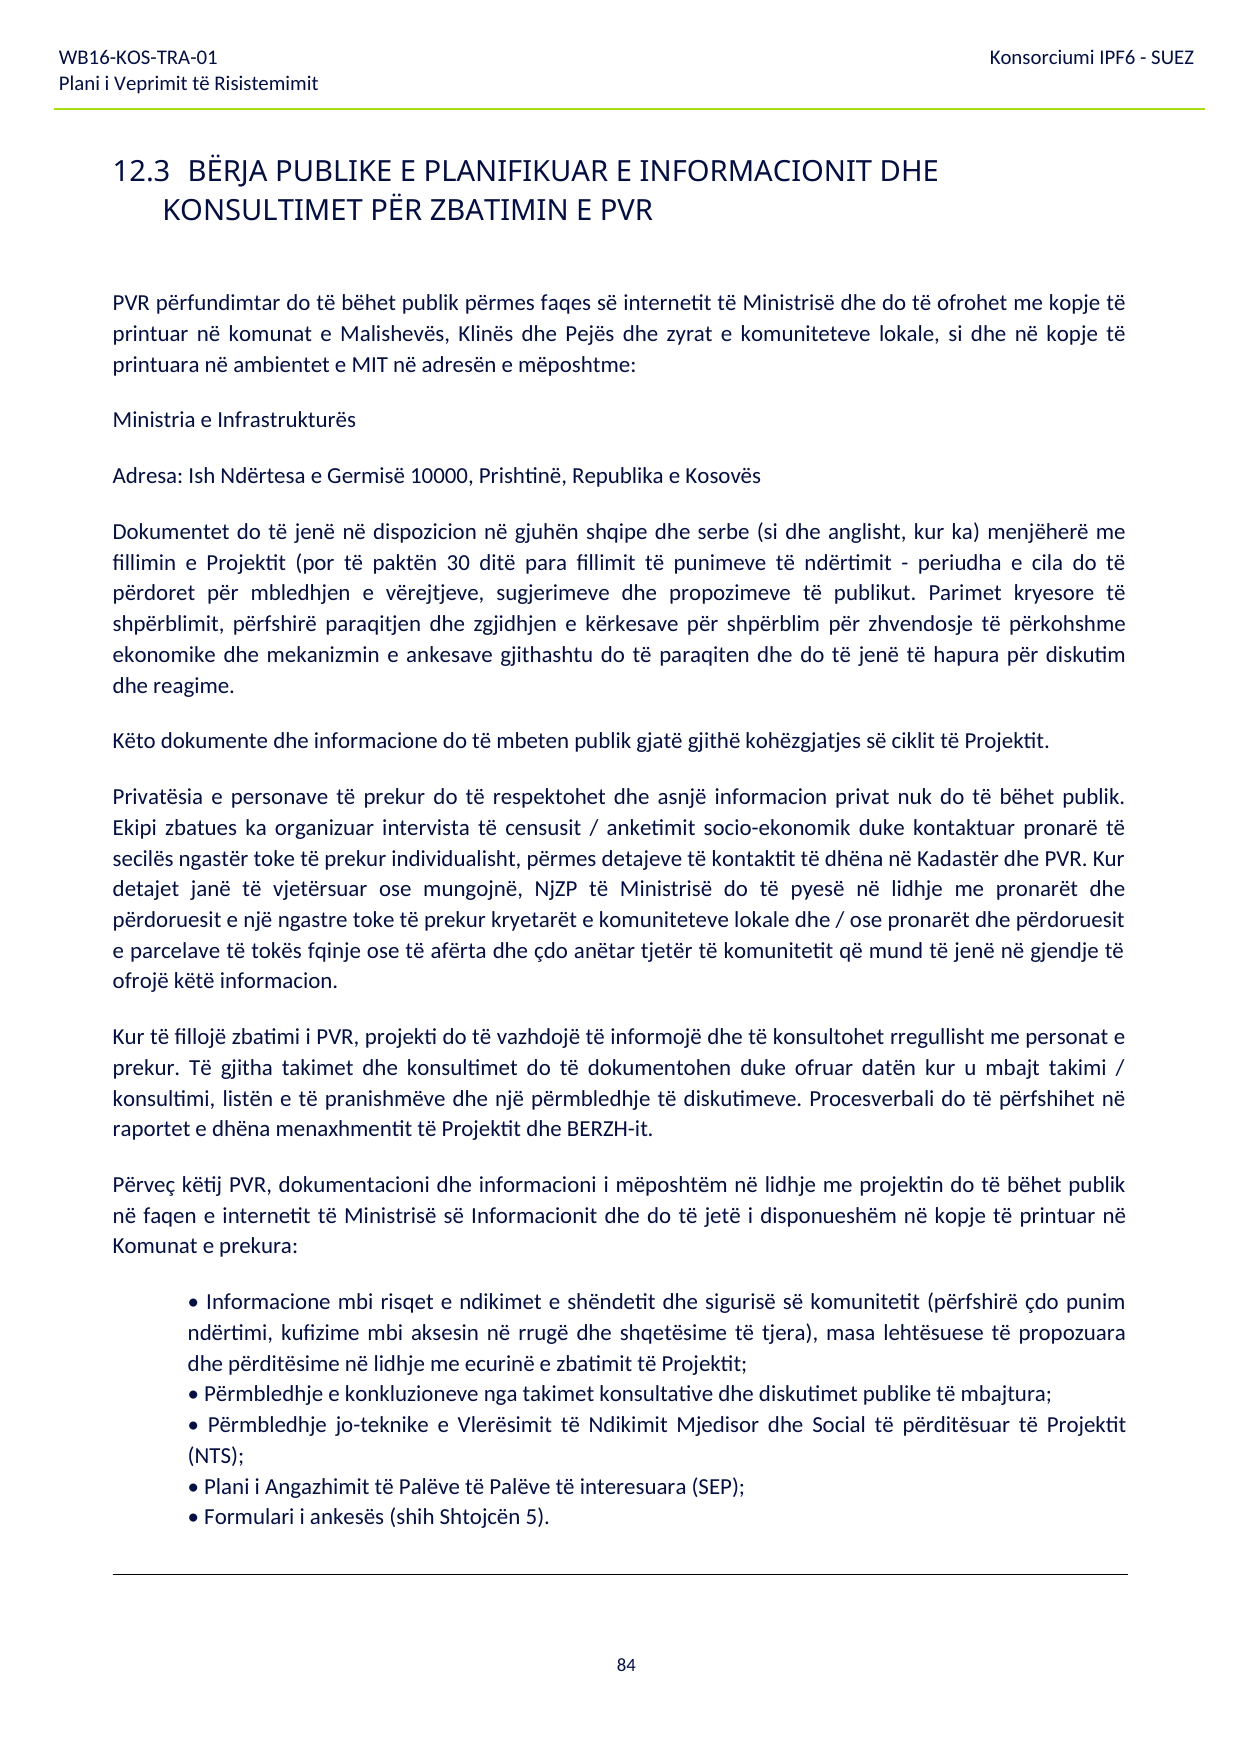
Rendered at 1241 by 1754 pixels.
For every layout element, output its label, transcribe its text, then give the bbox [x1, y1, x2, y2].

text • Informacione mbi risqet e ndikimet e shëndetit dhe sigurisë së komunitetit (përfshirë çdo punim ndërtimi, kufizime mbi aksesin në rrugë dhe shqetësime të tjera), masa lehtësuese të propozuara dhe përditësime në lidhje me ecurinë e zbatimit të Projektit; [187, 1287, 1128, 1377]
subtitle BËRJA PUBLIKE E PLANIFIKUAR E INFORMACIONIT DHE KONSULTIMET PËR ZBATIMIN E PVR [112, 150, 1128, 229]
text Kur të fillojë zbatimi i PVR, projekti do të vazhdojë të informojë dhe të konsultohet rregullisht me personat e prekur. Të gjitha takimet dhe konsultimet do të dokumentohen duke ofruar datën kur u mbajt takimi / konsultimi, listën e të pranishmëve dhe një përmbledhje të diskutimeve. Procesverbali do të përfshihet në raportet e dhëna menaxhmentit të Projektit dhe BERZH-it. [112, 1022, 1128, 1142]
text • Përmbledhje jo-teknike e Vlerësimit të Ndikimit Mjedisor dhe Social të përditësuar të Projektit (NTS); [187, 1410, 1128, 1469]
text Adresa: Ish Ndërtesa e Germisë 10000, Prishtinë, Republika e Kosovës [112, 461, 1128, 489]
text PVR përfundimtar do të bëhet publik përmes faqes së internetit të Ministrisë dhe do të ofrohet me kopje të printuar në komunat e Malishevës, Klinës dhe Pejës dhe zyrat e komuniteteve lokale, si dhe në kopje të printuara në ambientet e MIT në adresën e mëposhtme: [112, 288, 1128, 378]
text • Formulari i ankesës (shih Shtojcën 5). [187, 1502, 1128, 1531]
text • Përmbledhje e konkluzioneve nga takimet konsultative dhe diskutimet publike të mbajtura; [187, 1379, 1128, 1408]
text Përveç këtij PVR, dokumentacioni dhe informacioni i mëposhtëm në lidhje me projektin do të bëhet publik në faqen e internetit të Ministrisë së Informacionit dhe do të jetë i disponueshëm në kopje të printuar në Komunat e prekura: [112, 1170, 1128, 1260]
text Privatësia e personave të prekur do të respektohet dhe asnjë informacion privat nuk do të bëhet publik. Ekipi zbatues ka organizuar intervista të censusit / anketimit socio-ekonomik duke kontaktuar pronarë të secilës ngastër toke të prekur individualisht, përmes detajeve të kontaktit të dhëna në Kadastër dhe PVR. Kur detajet janë të vjetërsuar ose mungojnë, NjZP të Ministrisë do të pyesë në lidhje me pronarët dhe përdoruesit e një ngastre toke të prekur kryetarët e komuniteteve lokale dhe / ose pronarët dhe përdoruesit e parcelave të tokës fqinje ose të afërta dhe çdo anëtar tjetër të komunitetit që mund të jenë në gjendje të ofrojë këtë informacion. [112, 782, 1128, 994]
text Ministria e Infrastrukturës [112, 406, 1128, 434]
text Dokumentet do të jenë në dispozicion në gjuhën shqipe dhe serbe (si dhe anglisht, kur ka) menjëherë me fillimin e Projektit (por të paktën 30 ditë para fillimit të punimeve të ndërtimit - periudha e cila do të përdoret për mbledhjen e vërejtjeve, sugjerimeve dhe propozimeve të publikut. Parimet kryesore të shpërblimit, përfshirë paraqitjen dhe zgjidhjen e kërkesave për shpërblim për zhvendosje të përkohshme ekonomike dhe mekanizmin e ankesave gjithashtu do të paraqiten dhe do të jenë të hapura për diskutim dhe reagime. [112, 517, 1128, 699]
text • Plani i Angazhimit të Palëve të Palëve të interesuara (SEP); [187, 1472, 1128, 1500]
text Këto dokumente dhe informacione do të mbeten publik gjatë gjithë kohëzgjatjes së ciklit të Projektit. [112, 726, 1128, 754]
